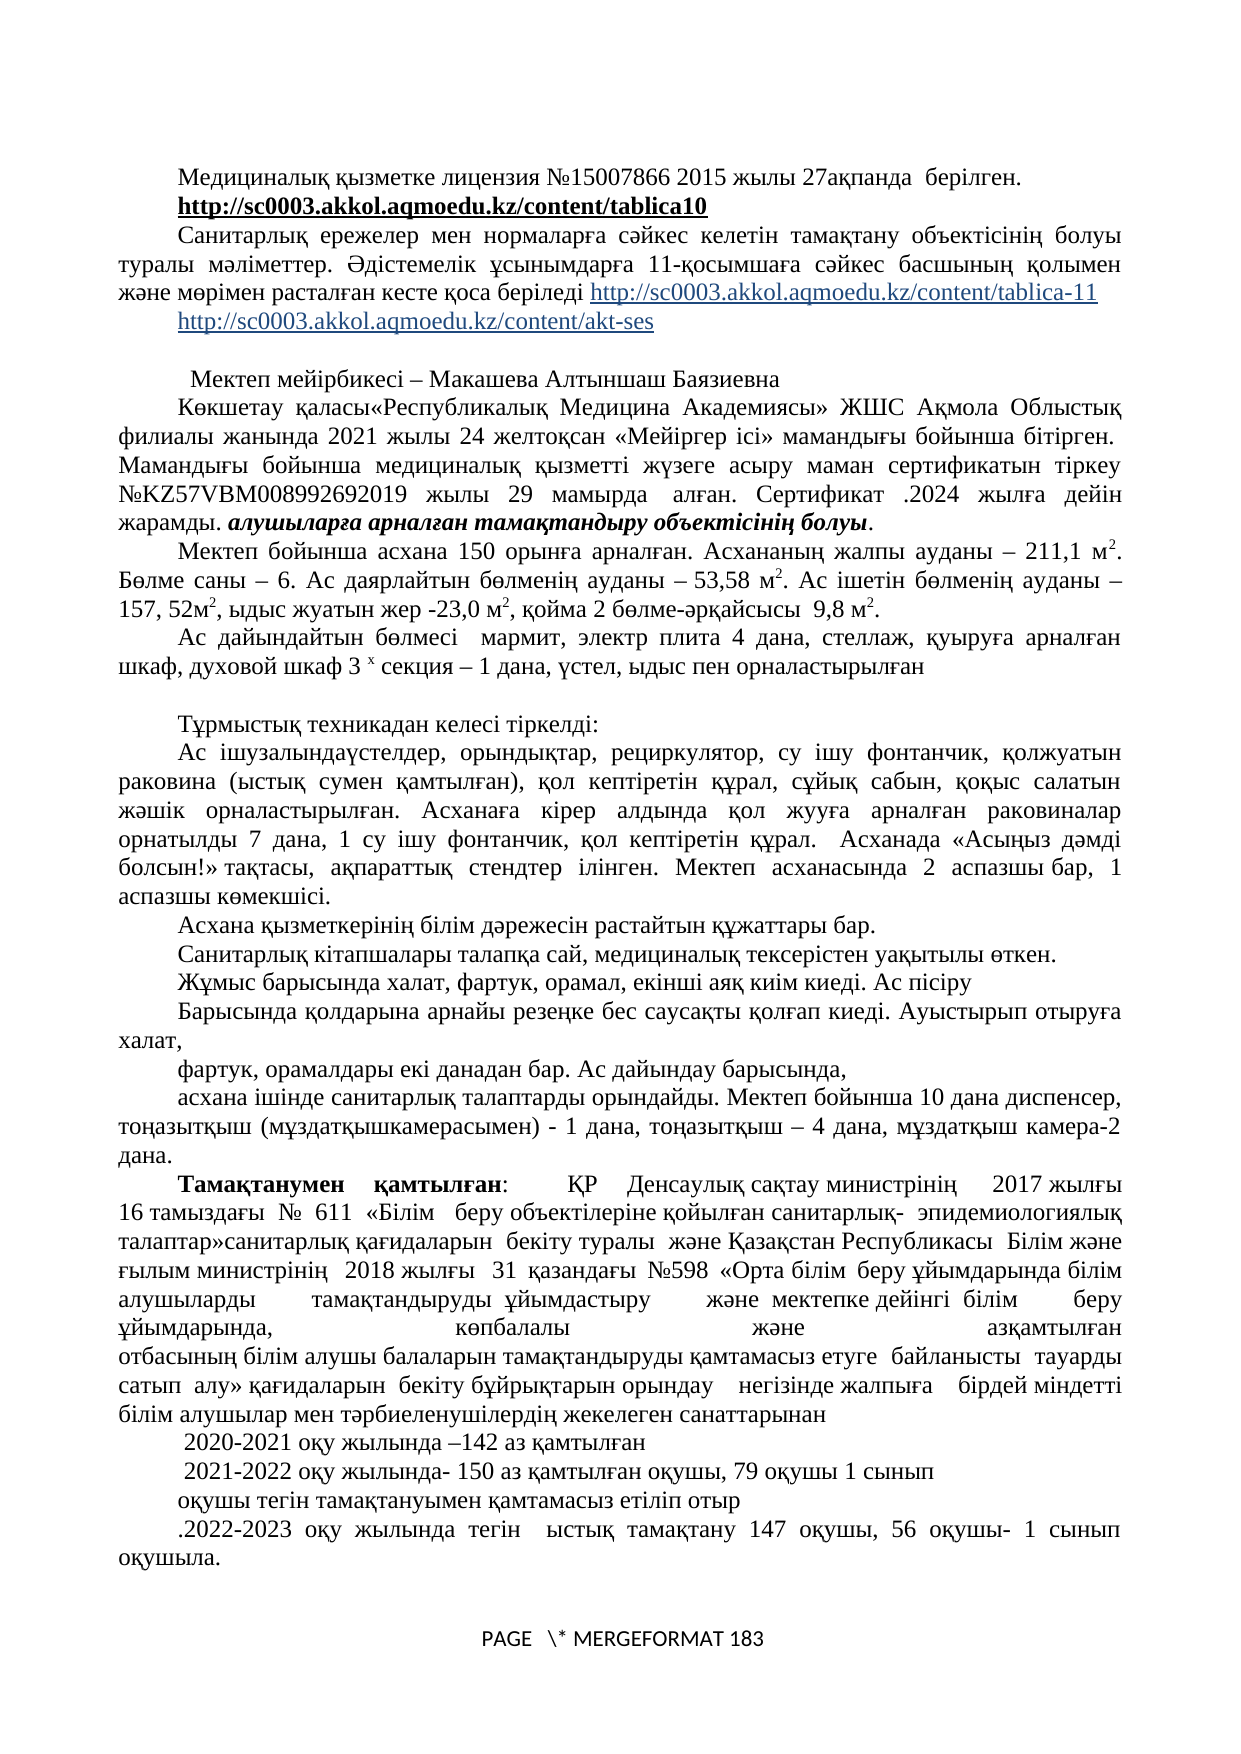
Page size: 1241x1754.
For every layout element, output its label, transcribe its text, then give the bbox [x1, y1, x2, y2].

text Тұрмыстық техникадан келесі тіркелді: [118, 709, 1122, 737]
text Санитарлық кітапшалары талапқа сай, медициналық тексерістен уақытылы өткен. [118, 939, 1122, 967]
list Санитарлық ережелер мен нормаларға сәйкес келетін тамақтану объектісінің болуы туралы мәліметтер. Әдістемелік ұсынымдарға 11-қосымшаға сәйкес басшының қолымен және мөрімен расталған кесте қоса беріледі http://sc0003.akkol.aqmoedu.kz/content/tablica-11 [118, 220, 1122, 306]
text Жұмыс барысында халат, фартук, орамал, екінші аяқ киім киеді. Ас пісіру [118, 967, 1122, 996]
text Көкшетау қаласы«Республикалық Медицина Академиясы» ЖШС Ақмола Облыстық филиалы жанында 2021 жылы 24 желтоқсан «Мейіргер ісі» мамандығы бойынша бітірген. Мамандығы бойынша медициналық қызметті жүзеге асыру маман сертификатын тіркеу №KZ57VBM008992692019 жылы 29 мамырда алған. Сертификат .2024 жылға дейін жарамды. алушыларға арналған тамақтандыру объектісінің болуы. [118, 392, 1122, 536]
list http://sc0003.akkol.aqmoedu.kz/content/tablica10 [118, 191, 1122, 220]
text фартук, орамалдары екі данадан бар. Ас дайындау барысында, [118, 1054, 1122, 1082]
text Тамақтанумен қамтылған: ҚР Денсаулық сақтау министрінің 2017 жылғы 16 тамыздағы № 611 «Білім беру объектілеріне қойылған санитарлық- эпидемиологиялық талаптар»санитарлық қағидаларын бекіту туралы және Қазақстан Республикасы Білім және ғылым министрінің 2018 жылғы 31 қазандағы №598 «Орта білім беру ұйымдарында білім алушыларды тамақтандыруды ұйымдастыру және мектепке дейінгі білім беру ұйымдарында, көпбалалы және азқамтылған отбасының білім алушы балаларын тамақтандыруды қамтамасыз етуге байланысты тауарды сатып алу» қағидаларын бекіту бұйрықтарын орындау негізінде жалпыға бірдей міндетті білім алушылар мен тәрбиеленушілердің жекелеген санаттарынан [118, 1169, 1122, 1427]
text Ас дайындайтын бөлмесі мармит, электр плита 4 дана, стеллаж, қуыруға арналған шкаф, духовой шкаф 3 х секция – 1 дана, үстел, ыдыс пен орналастырылған [118, 622, 1122, 680]
text оқушы тегін тамақтануымен қамтамасыз етіліп отыр [118, 1485, 1122, 1514]
text 2020-2021 оқу жылында –142 аз қамтылған [118, 1427, 1122, 1456]
text Мектеп бойынша асхана 150 орынға арналған. Асхананың жалпы ауданы – 211,1 м2. Бөлме саны – 6. Ас даярлайтын бөлменің ауданы – 53,58 м2. Ас ішетін бөлменің ауданы – 157, 52м2, ыдыс жуатын жер -23,0 м2, қойма 2 бөлме-әрқайсысы 9,8 м2. [118, 536, 1122, 622]
text Мектеп мейірбикесі – Макашева Алтыншаш Баязиевна [118, 364, 1122, 392]
text Барысында қолдарына арнайы резеңке бес саусақты қолғап киеді. Ауыстырып отыруға халат, [118, 996, 1122, 1054]
text Медициналық қызметке лицензия №15007866 2015 жылы 27ақпанда берілген. [118, 162, 1122, 191]
text асхана ішінде санитарлық талаптарды орындайды. Мектеп бойынша 10 дана диспенсер, тоңазытқыш (мұздатқышкамерасымен) - 1 дана, тоңазытқыш – 4 дана, мұздатқыш камера-2 дана. [118, 1082, 1122, 1169]
text Ас ішузалындаүстелдер, орындықтар, рециркулятор, су ішу фонтанчик, қолжуатын раковина (ыстық сумен қамтылған), қол кептіретін құрал, сұйық сабын, қоқыс салатын жәшік орналастырылған. Асханаға кірер алдында қол жууға арналған раковиналар орнатылды 7 дана, 1 су ішу фонтанчик, қол кептіретін құрал. Асханада «Асыңыз дәмді болсын!» тақтасы, ақпараттық стендтер ілінген. Meктеп асханасында 2 аспазшы бар, 1 аспазшы көмекшісі. [118, 737, 1122, 910]
list http://sc0003.akkol.aqmoedu.kz/content/akt-ses [118, 306, 1122, 335]
text 2021-2022 оқу жылында- 150 аз қамтылған оқушы, 79 оқушы 1 сынып [118, 1456, 1122, 1485]
text Асхана қызметкерінің білім дәрежесін растайтын құжаттары бар. [118, 910, 1122, 939]
text .2022-2023 оқу жылында тегін ыстық тамақтану 147 оқушы, 56 оқушы- 1 сынып оқушыла. [118, 1514, 1122, 1571]
